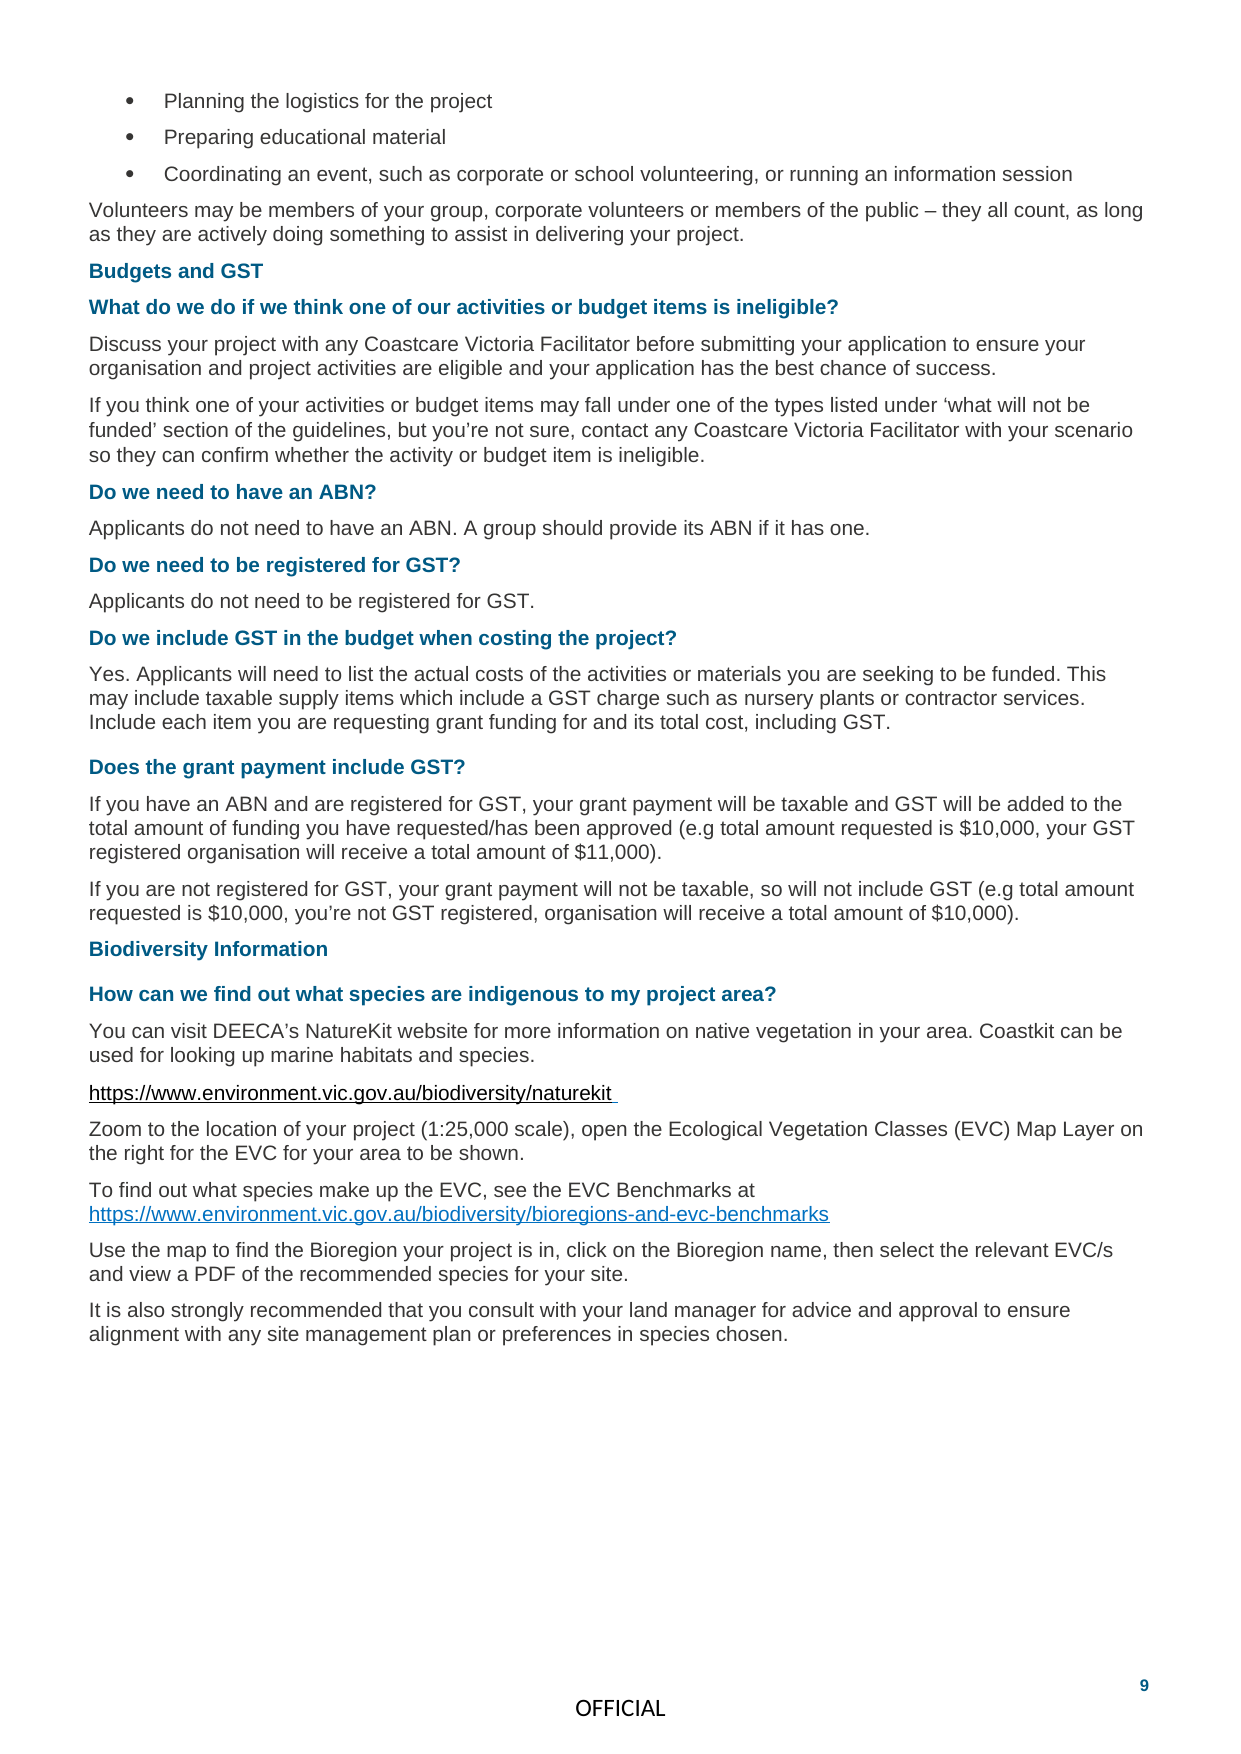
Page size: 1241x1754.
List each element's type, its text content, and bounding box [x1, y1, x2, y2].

list Preparing educational material [126, 125, 1152, 149]
subtitle Does the grant payment include GST? [89, 754, 1152, 779]
text Volunteers may be members of your group, corporate volunteers or members of the public – they all count, as long as they are actively doing something to assist in delivering your project. [89, 198, 1152, 246]
text If you have an ABN and are registered for GST, your grant payment will be taxable and GST will be added to the total amount of funding you have requested/has been approved (e.g total amount requested is $10,000, your GST registered organisation will receive a total amount of $11,000). [89, 792, 1152, 864]
text https://www.environment.vic.gov.au/biodiversity/naturekit [89, 1079, 1152, 1104]
text Zoom to the location of your project (1:25,000 scale), open the Ecological Vegetation Classes (EVC) Map Layer on the right for the EVC for your area to be shown. [89, 1117, 1152, 1165]
subtitle Budgets and GST [89, 259, 1152, 283]
text You can visit DEECA’s NatureKit website for more information on native vegetation in your area. Coastkit can be used for looking up marine habitats and species. [89, 1019, 1152, 1067]
text Discuss your project with any Coastcare Victoria Facilitator before submitting your application to ensure your organisation and project activities are eligible and your application has the best chance of success. [89, 332, 1152, 379]
subtitle Do we include GST in the budget when costing the project? [89, 625, 1152, 649]
text Yes. Applicants will need to list the actual costs of the activities or materials you are seeking to be funded. This may include taxable supply items which include a GST charge such as nursery plants or contractor services. Include each item you are requesting grant funding for and its total cost, including GST. [89, 662, 1152, 734]
text Applicants do not need to be registered for GST. [89, 589, 1152, 613]
subtitle Do we need to have an ABN? [89, 479, 1152, 503]
subtitle Biodiversity Information [89, 937, 1152, 961]
text To find out what species make up the EVC, see the EVC Benchmarks at https://www.environment.vic.gov.au/biodiversity/bioregions-and-evc-benchmarks [89, 1177, 1152, 1225]
list Planning the logistics for the project [126, 89, 1152, 113]
subtitle How can we find out what species are indigenous to my project area? [89, 982, 1152, 1007]
text Use the map to find the Bioregion your project is in, click on the Bioregion name, then select the relevant EVC/s and view a PDF of the recommended species for your site. [89, 1238, 1152, 1286]
subtitle Do we need to be registered for GST? [89, 552, 1152, 576]
text If you think one of your activities or budget items may fall under one of the types listed under ‘what will not be funded’ section of the guidelines, but you’re not sure, contact any Coastcare Victoria Facilitator with your scenario so they can confirm whether the activity or budget item is ineligible. [89, 392, 1152, 467]
text It is also strongly recommended that you consult with your land manager for advice and approval to ensure alignment with any site management plan or preferences in species chosen. [89, 1298, 1152, 1346]
subtitle What do we do if we think one of our activities or budget items is ineligible? [89, 295, 1152, 319]
list Coordinating an event, such as corporate or school volunteering, or running an information session [126, 162, 1152, 186]
text Applicants do not need to have an ABN. A group should provide its ABN if it has one. [89, 516, 1152, 540]
text If you are not registered for GST, your grant payment will not be taxable, so will not include GST (e.g total amount requested is $10,000, you’re not GST registered, organisation will receive a total amount of $10,000). [89, 876, 1152, 924]
